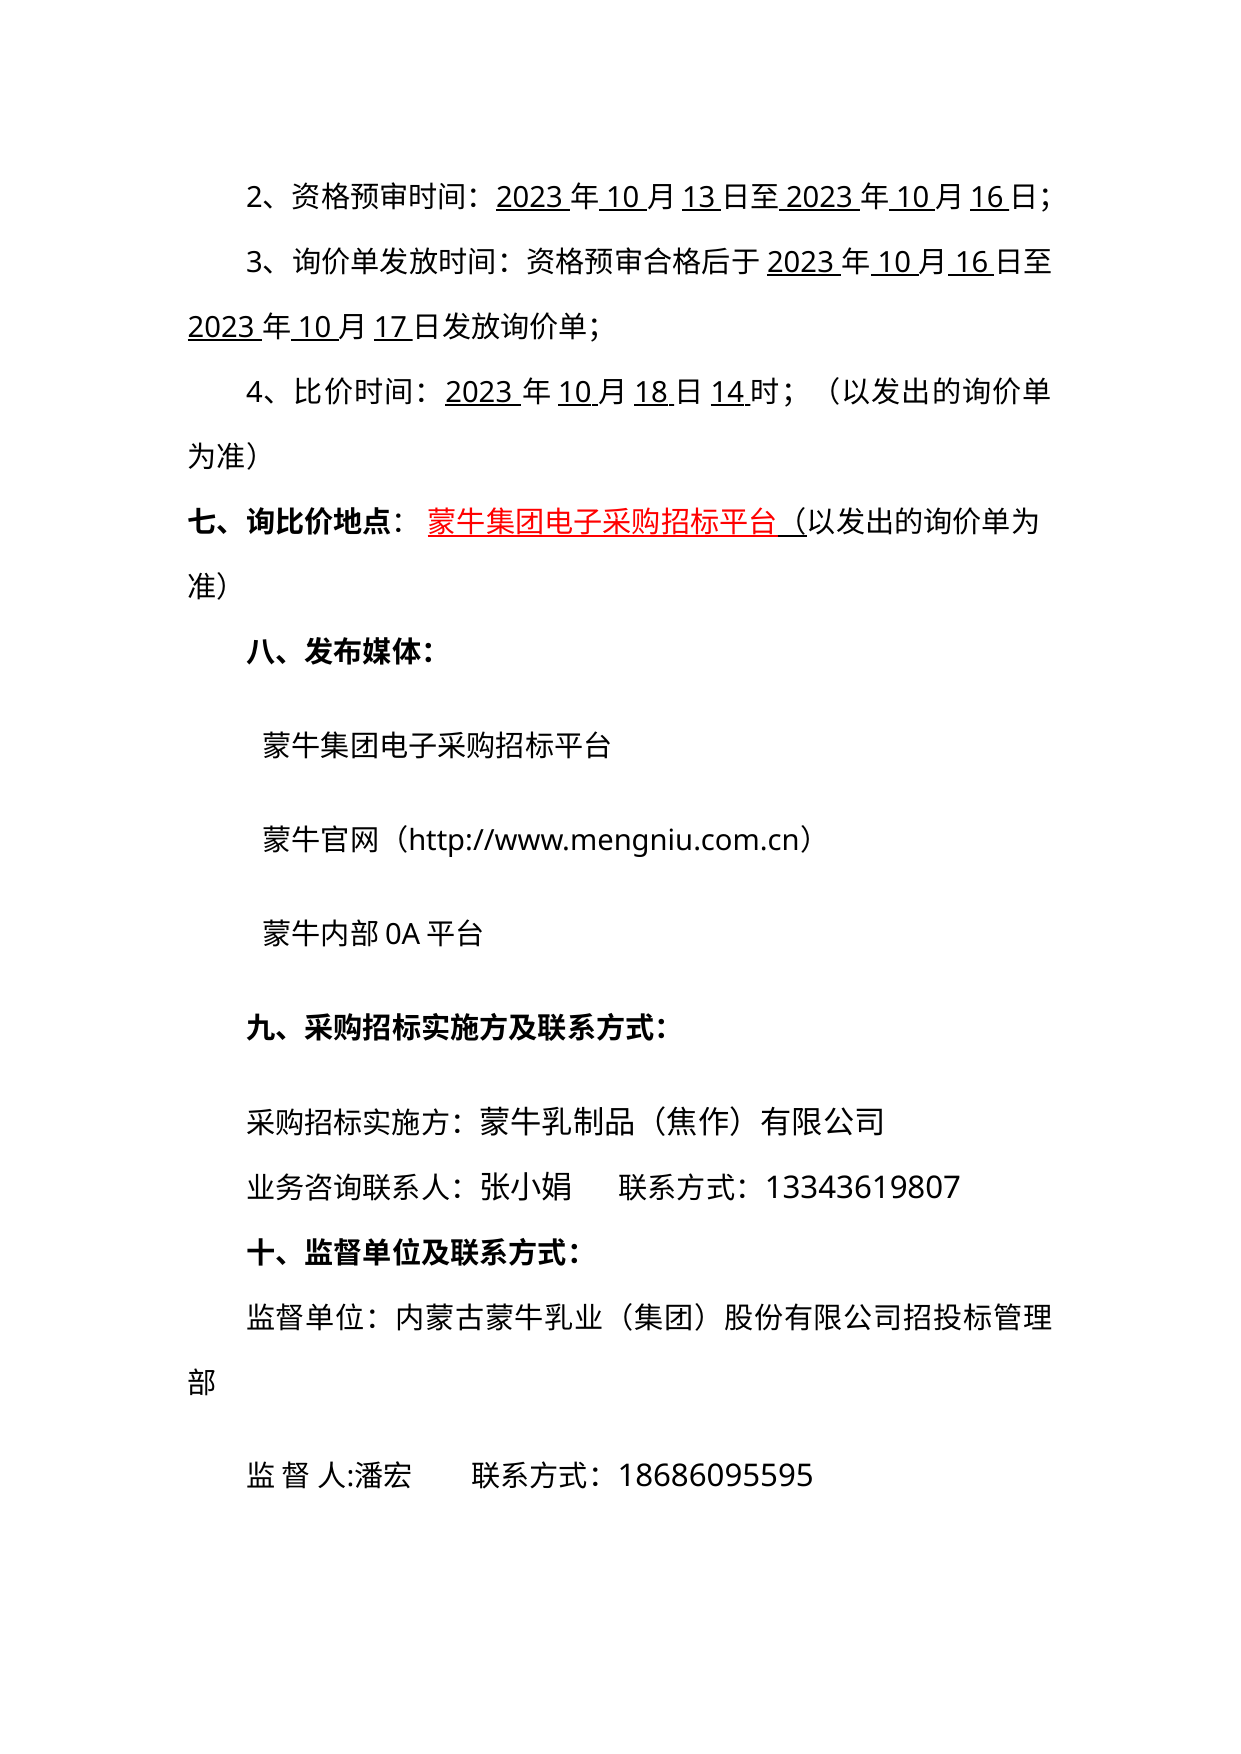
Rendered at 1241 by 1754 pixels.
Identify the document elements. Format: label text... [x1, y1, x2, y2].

text 监 督 人:潘宏 联系方式：18686095595 [187, 1442, 1053, 1507]
text 3、询价单发放时间：资格预审合格后于2023 年 10 月 16日至2023 年 10 月17日发放询价单； [187, 227, 1053, 357]
text 蒙牛内部0A平台 [262, 899, 1053, 964]
text 4、比价时间：2023 年10月18日14时；（以发出的询价单为准） [187, 357, 1053, 487]
text 2、资格预审时间：2023 年 10 月13日至 2023 年 10月16日； [187, 162, 1053, 227]
text 监督单位：内蒙古蒙牛乳业（集团）股份有限公司招投标管理部 [187, 1283, 1053, 1413]
text 八、发布媒体： [187, 617, 1053, 682]
text 蒙牛集团电子采购招标平台 [262, 711, 1053, 776]
text 九、采购招标实施方及联系方式： [187, 994, 1053, 1059]
text 采购招标实施方：蒙牛乳制品（焦作）有限公司 [187, 1088, 1053, 1153]
text 十、监督单位及联系方式： [187, 1218, 1053, 1283]
text 七、询比价地点： 蒙牛集团电子采购招标平台（以发出的询价单为准） [187, 487, 1053, 617]
text 业务咨询联系人：张小娟 联系方式：13343619807 [187, 1153, 1053, 1218]
text 蒙牛官网（http://www.mengniu.com.cn） [262, 805, 1053, 870]
